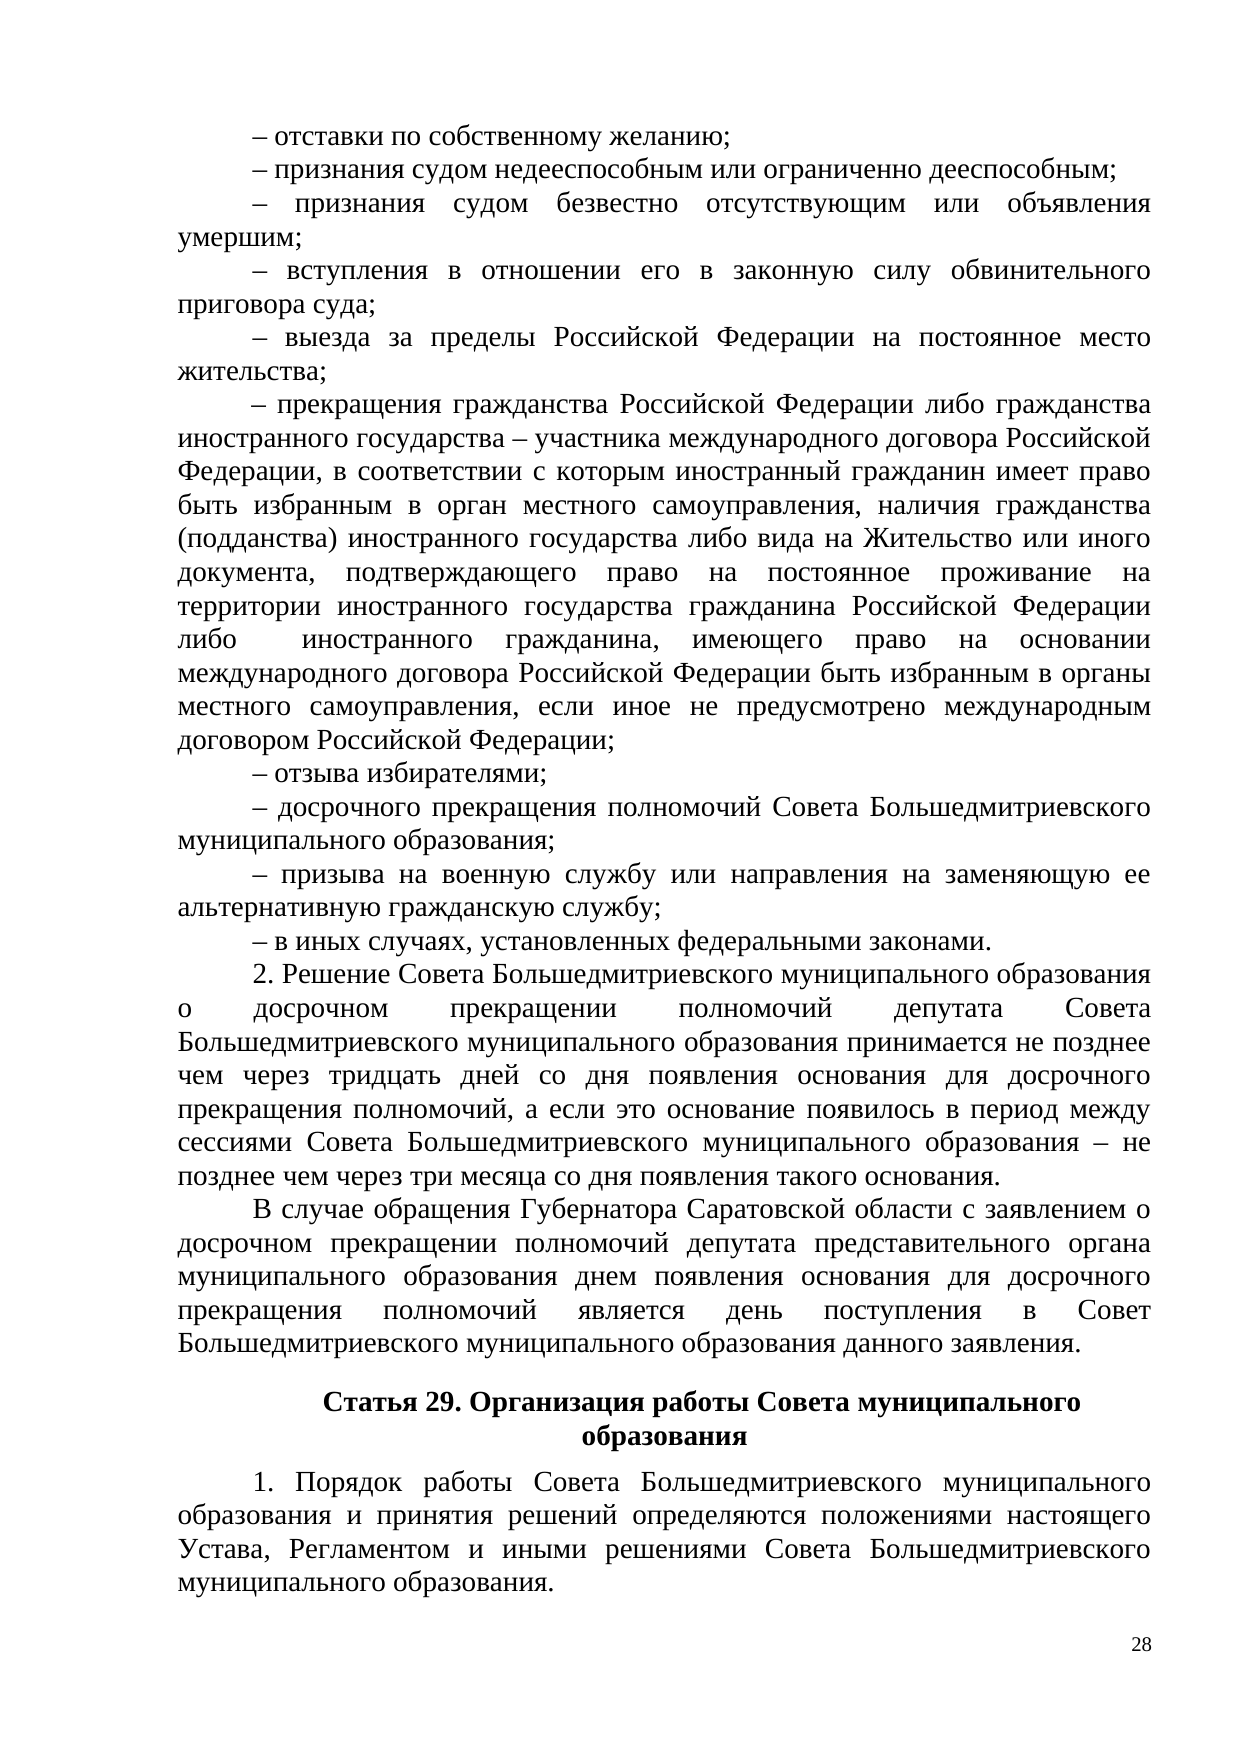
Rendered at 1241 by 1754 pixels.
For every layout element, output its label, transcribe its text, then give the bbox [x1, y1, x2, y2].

text – досрочного прекращения полномочий Совета Большедмитриевского муниципального образования; [177, 789, 1152, 856]
text – выезда за пределы Российской Федерации на постоянное место жительства; [177, 319, 1152, 386]
text – признания судом безвестно отсутствующим или объявления умершим; [177, 185, 1152, 252]
text – вступления в отношении его в законную силу обвинительного приговора суда; [177, 252, 1152, 319]
text – отставки по собственному желанию; [177, 118, 1152, 152]
text – призыва на военную службу или направления на заменяющую ее альтернативную гражданскую службу; [177, 856, 1152, 923]
text – отзыва избирателями; [177, 755, 1152, 789]
text – в иных случаях, установленных федеральными законами. [177, 923, 1152, 957]
text В случае обращения Губернатора Саратовской области с заявлением о досрочном прекращении полномочий депутата представительного органа муниципального образования днем появления основания для досрочного прекращения полномочий является день поступления в Совет Большедмитриевского муниципального образования данного заявления. [177, 1191, 1152, 1359]
text 2. Решение Совета Большедмитриевского муниципального образования о досрочном прекращении полномочий депутата Совета Большедмитриевского муниципального образования принимается не позднее чем через тридцать дней со дня появления основания для досрочного прекращения полномочий, а если это основание появилось в период между сессиями Совета Большедмитриевского муниципального образования – не позднее чем через три месяца со дня появления такого основания. [177, 957, 1152, 1191]
text – признания судом недееспособным или ограниченно дееспособным; [177, 152, 1152, 185]
text Статья 29. Организация работы Совета муниципального образования [177, 1384, 1152, 1451]
text – прекращения гражданства Российской Федерации либо гражданства иностранного государства – участника международного договора Российской Федерации, в соответствии с которым иностранный гражданин имеет право быть избранным в орган местного самоуправления, наличия гражданства (подданства) иностранного государства либо вида на Жительство или иного документа, подтверждающего право на постоянное проживание на территории иностранного государства гражданина Российской Федерации либо иностранного гражданина, имеющего право на основании международного договора Российской Федерации быть избранным в органы местного самоуправления, если иное не предусмотрено международным договором Российской Федерации; [177, 386, 1152, 755]
text 1. Порядок работы Совета Большедмитриевского муниципального образования и принятия решений определяются положениями настоящего Устава, Регламентом и иными решениями Совета Большедмитриевского муниципального образования. [177, 1464, 1152, 1598]
